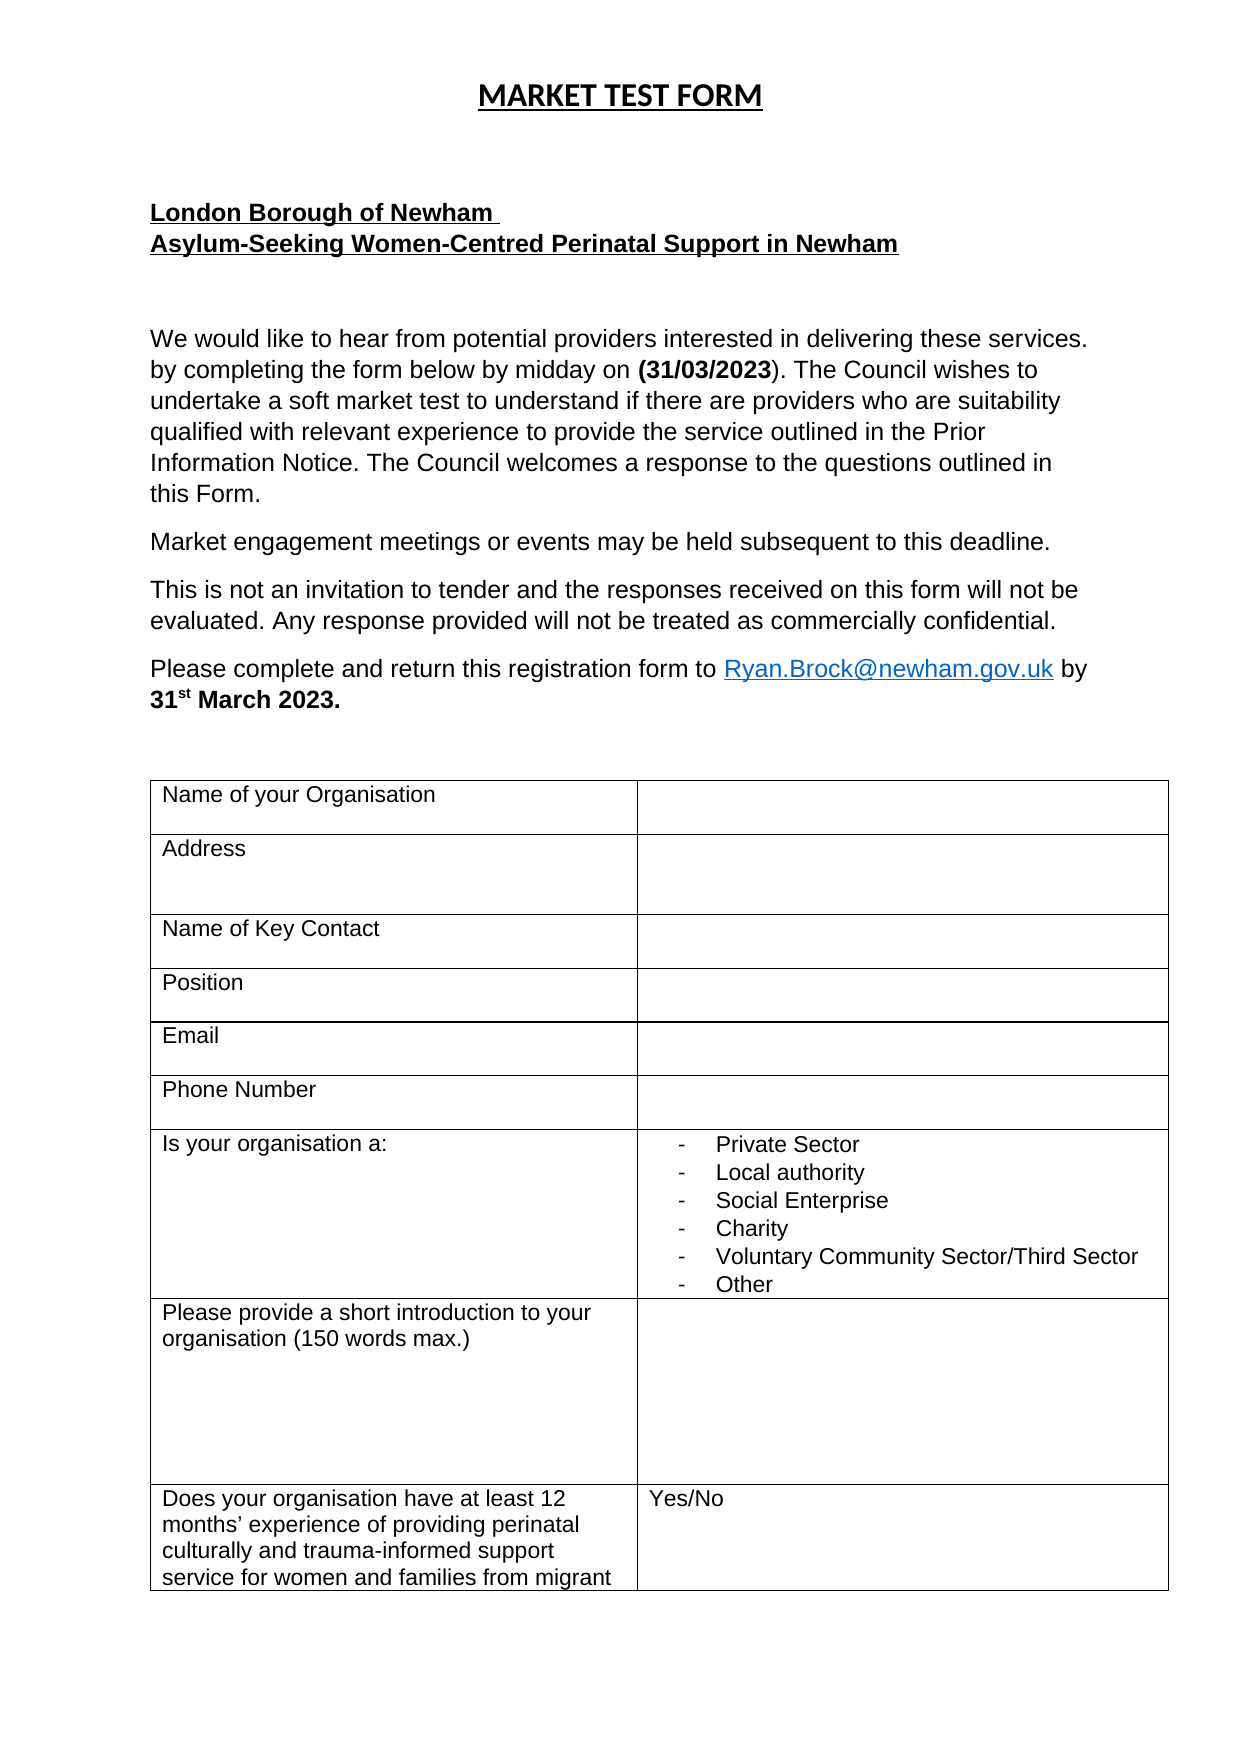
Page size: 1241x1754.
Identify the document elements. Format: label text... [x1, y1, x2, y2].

table_header [638, 781, 1168, 834]
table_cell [151, 1485, 637, 1590]
table_cell Email [151, 1023, 637, 1075]
text We would like to hear from potential providers interested in delivering these services. by completing the form below by midday on (31/03/2023). The Council wishes to undertake a soft market test to understand if there are providers who are suitability qualified with relevant experience to provide the service outlined in the Prior Information Notice. The Council welcomes a response to the questions outlined in this Form. [150, 324, 1090, 508]
table_cell Position [151, 969, 637, 1021]
text London Borough of Newham Asylum-Seeking Women-Centred Perinatal Support in Newham [150, 198, 1090, 257]
text Please complete and return this registration form to Ryan.Brock@newham.gov.uk by 31st March 2023. [150, 653, 1090, 713]
table_cell Yes/No [638, 1485, 1168, 1590]
table_cell [638, 1076, 1168, 1129]
table_cell [638, 1299, 1168, 1483]
table_cell [638, 969, 1168, 1021]
table_cell Name of Key Contact [151, 915, 637, 968]
table_cell Private Sector Local authority Social Enterprise Charity Voluntary Community Sector/Third Sector Other [638, 1130, 1168, 1298]
text Market engagement meetings or events may be held subsequent to this deadline. [150, 527, 1090, 556]
table_cell Address [151, 835, 637, 914]
text This is not an invitation to tender and the responses received on this form will not be evaluated. Any response provided will not be treated as commercially confidential. [150, 575, 1090, 634]
table_cell Please provide a short introduction to your organisation (150 words max.) [151, 1299, 637, 1483]
table_cell [638, 835, 1168, 914]
table_cell [638, 915, 1168, 968]
table_cell Is your organisation a: [151, 1130, 637, 1298]
table_cell [638, 1023, 1168, 1075]
table_header Name of your Organisation [151, 781, 637, 834]
table_cell Phone Number [151, 1076, 637, 1129]
